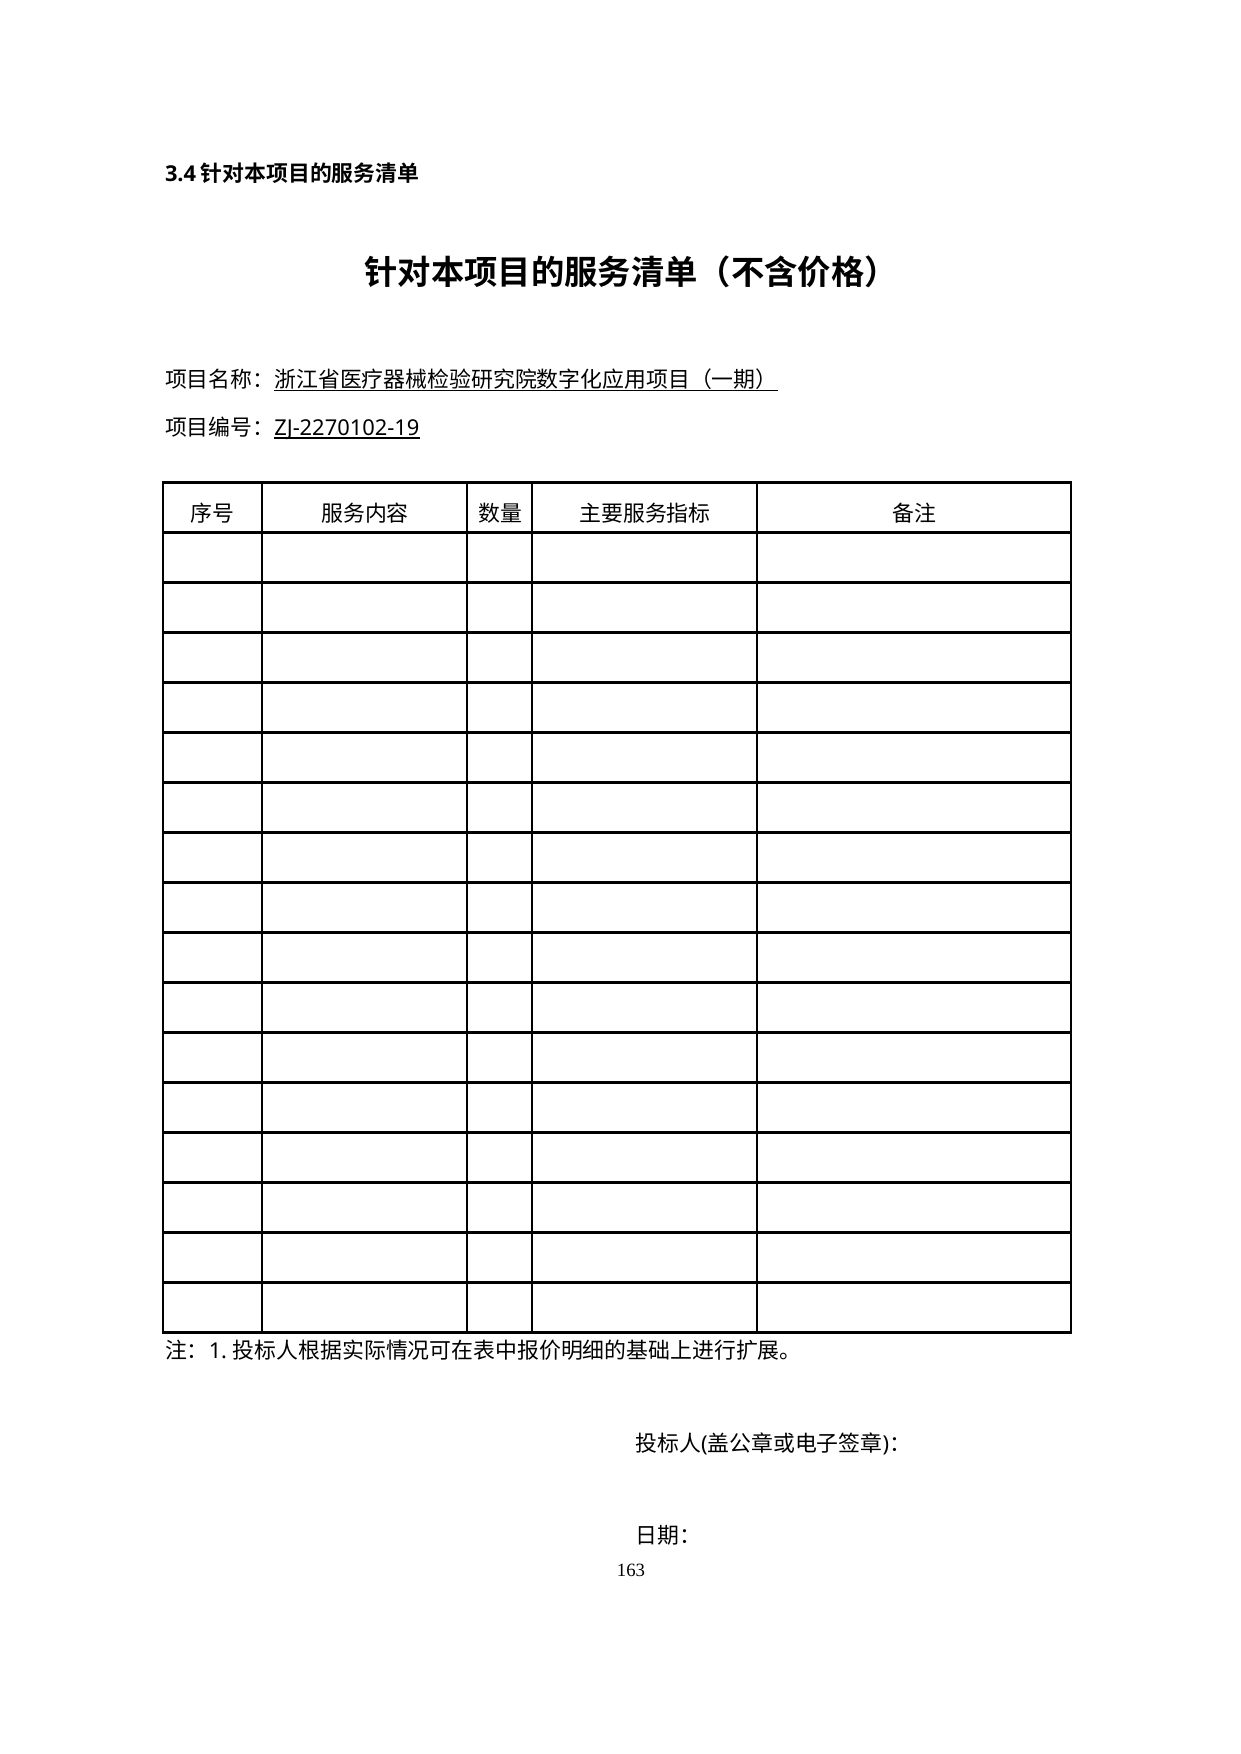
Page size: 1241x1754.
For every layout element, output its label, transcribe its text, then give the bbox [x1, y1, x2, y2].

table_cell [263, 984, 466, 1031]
text 针对本项目的服务清单（不含价格） [165, 245, 1097, 294]
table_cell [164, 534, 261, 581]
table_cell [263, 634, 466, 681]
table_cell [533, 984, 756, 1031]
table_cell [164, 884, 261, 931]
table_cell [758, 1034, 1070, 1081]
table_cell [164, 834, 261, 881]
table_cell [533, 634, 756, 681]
text 项目名称：浙江省医疗器械检验研究院数字化应用项目（一期） [165, 362, 1097, 394]
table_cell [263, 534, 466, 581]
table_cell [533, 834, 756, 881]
text 项目编号：ZJ-2270102-19 [165, 410, 1097, 442]
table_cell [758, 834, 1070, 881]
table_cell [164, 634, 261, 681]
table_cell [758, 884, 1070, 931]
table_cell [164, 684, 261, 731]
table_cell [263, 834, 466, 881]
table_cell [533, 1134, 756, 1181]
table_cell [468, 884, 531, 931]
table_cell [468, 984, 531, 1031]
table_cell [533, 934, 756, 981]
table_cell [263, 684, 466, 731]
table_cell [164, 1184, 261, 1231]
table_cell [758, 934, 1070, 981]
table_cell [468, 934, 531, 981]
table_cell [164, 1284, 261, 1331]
text 注：1. 投标人根据实际情况可在表中报价明细的基础上进行扩展。 [165, 1333, 1097, 1365]
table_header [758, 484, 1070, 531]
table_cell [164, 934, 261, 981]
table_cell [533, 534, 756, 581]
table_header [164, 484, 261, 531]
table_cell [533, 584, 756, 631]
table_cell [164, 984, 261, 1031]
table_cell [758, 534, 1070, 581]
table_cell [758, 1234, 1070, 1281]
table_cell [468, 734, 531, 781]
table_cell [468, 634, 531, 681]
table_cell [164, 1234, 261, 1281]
text 日期： [165, 1518, 1097, 1550]
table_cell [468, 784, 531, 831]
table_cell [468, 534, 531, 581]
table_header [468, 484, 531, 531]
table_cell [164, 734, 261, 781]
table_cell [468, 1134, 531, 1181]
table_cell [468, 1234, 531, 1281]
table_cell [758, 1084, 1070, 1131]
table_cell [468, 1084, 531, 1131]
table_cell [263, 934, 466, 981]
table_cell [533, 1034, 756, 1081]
text 投标人(盖公章或电子签章)： [165, 1426, 1097, 1458]
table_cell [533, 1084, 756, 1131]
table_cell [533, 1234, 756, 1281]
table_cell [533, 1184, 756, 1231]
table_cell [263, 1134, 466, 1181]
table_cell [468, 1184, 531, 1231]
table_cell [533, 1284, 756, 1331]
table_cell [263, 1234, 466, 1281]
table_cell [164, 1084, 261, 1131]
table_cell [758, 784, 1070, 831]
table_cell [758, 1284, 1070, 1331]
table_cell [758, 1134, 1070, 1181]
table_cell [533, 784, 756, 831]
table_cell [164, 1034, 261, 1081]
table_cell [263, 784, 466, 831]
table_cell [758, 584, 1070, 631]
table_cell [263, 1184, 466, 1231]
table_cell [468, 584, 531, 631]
text 3.4针对本项目的服务清单 [165, 156, 1097, 188]
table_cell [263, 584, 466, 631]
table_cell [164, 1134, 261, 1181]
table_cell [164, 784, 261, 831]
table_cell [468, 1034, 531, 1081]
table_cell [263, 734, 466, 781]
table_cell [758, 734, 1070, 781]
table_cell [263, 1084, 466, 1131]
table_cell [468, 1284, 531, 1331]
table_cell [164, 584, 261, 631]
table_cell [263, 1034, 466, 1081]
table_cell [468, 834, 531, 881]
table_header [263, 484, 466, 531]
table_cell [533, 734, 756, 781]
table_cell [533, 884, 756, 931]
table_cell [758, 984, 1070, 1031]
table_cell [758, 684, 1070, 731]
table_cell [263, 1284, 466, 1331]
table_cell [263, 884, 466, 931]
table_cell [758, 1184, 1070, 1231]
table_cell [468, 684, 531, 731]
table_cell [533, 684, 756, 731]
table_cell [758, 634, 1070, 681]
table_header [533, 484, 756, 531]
